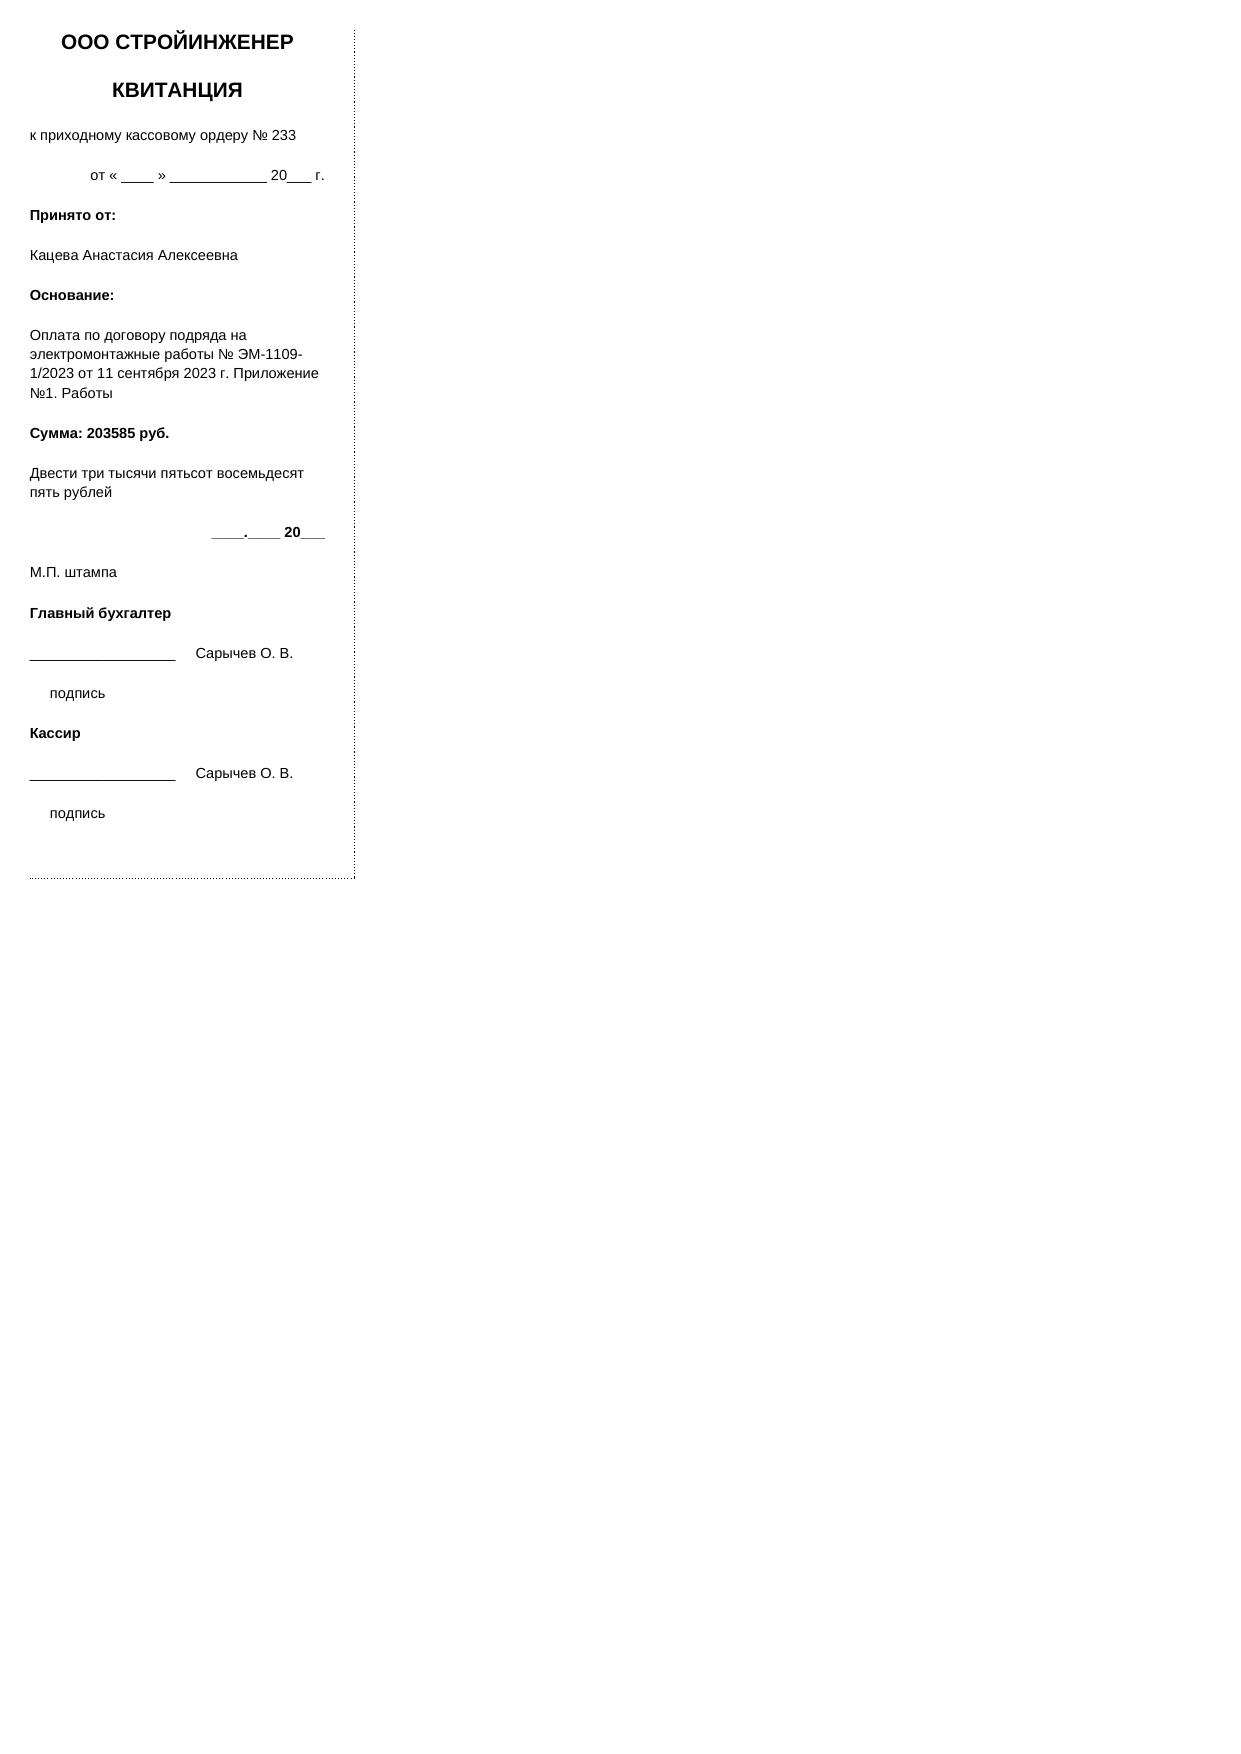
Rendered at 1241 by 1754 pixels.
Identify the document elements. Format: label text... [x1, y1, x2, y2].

text ООО СТРОЙИНЖЕНЕР [29, 29, 325, 53]
text Основание: [29, 287, 325, 303]
text __________________ Сарычев О. В. [29, 765, 325, 781]
text __________________ Сарычев О. В. [29, 644, 325, 661]
text Сумма: 203585 руб. [29, 424, 325, 441]
text КВИТАНЦИЯ [29, 78, 325, 102]
text подпись [29, 805, 325, 822]
text ____.____ 20___ [29, 524, 325, 541]
text Главный бухгалтер [29, 604, 325, 621]
text Принято от: [29, 206, 325, 223]
text к приходному кассовому ордеру № 233 [29, 126, 325, 143]
text Оплата по договору подряда на электромонтажные работы № ЭМ-1109-1/2023 от 11 сентября 2023 г. Приложение №1. Работы [29, 327, 325, 401]
text от « ____ » ____________ 20___ г. [29, 166, 325, 183]
text Двести три тысячи пятьсот восемьдесят пять рублей [29, 465, 325, 501]
text М.П. штампа [29, 564, 325, 581]
text Кацева Анастасия Алексеевна [29, 246, 325, 263]
text Кассир [29, 724, 325, 741]
text подпись [29, 684, 325, 701]
